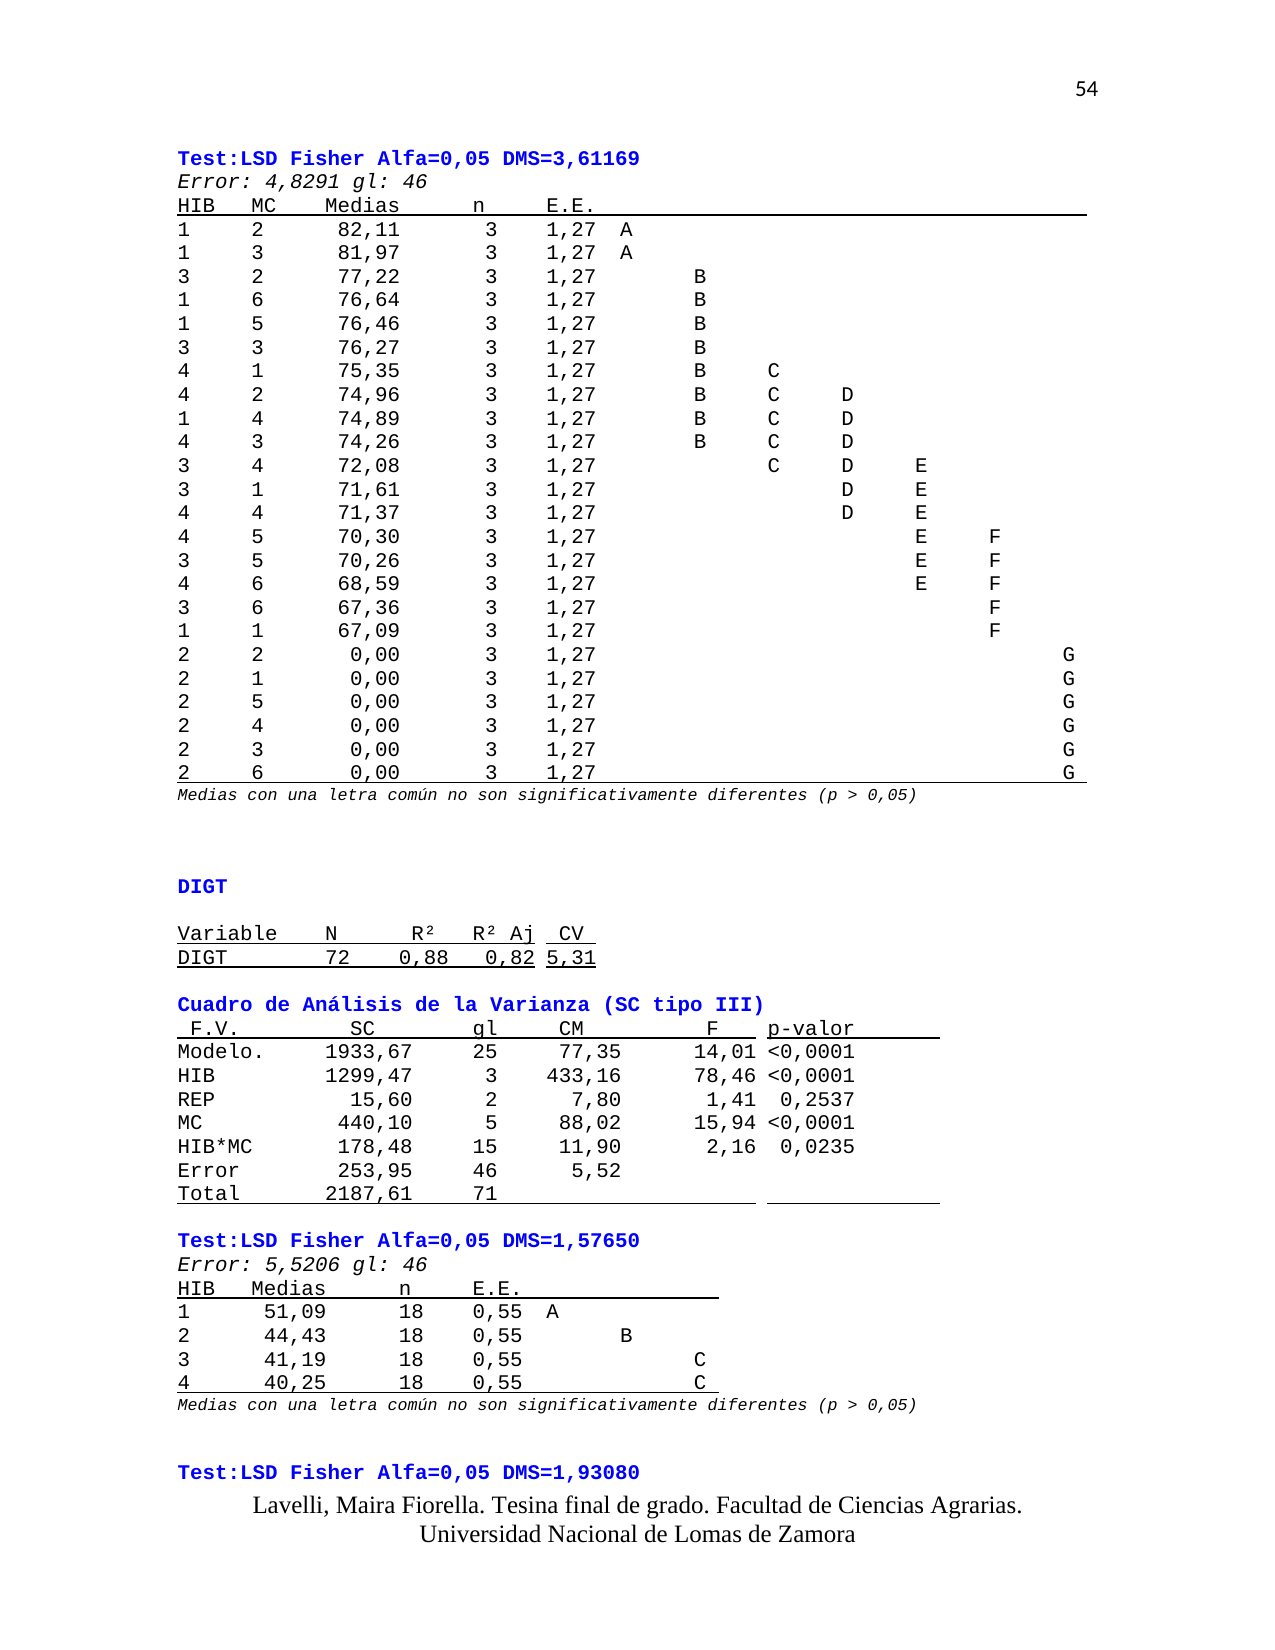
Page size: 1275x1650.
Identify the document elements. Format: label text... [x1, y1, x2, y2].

text 4 40,25 18 0,55 C [177, 1372, 1098, 1396]
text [177, 1396, 1098, 1415]
text 2 3 0,00 3 1,27 G [177, 739, 1098, 762]
text 2 6 0,00 3 1,27 G [177, 762, 1098, 786]
text Test:LSD Fisher Alfa=0,05 DMS=3,61169 [177, 148, 1098, 171]
text 2 5 0,00 3 1,27 G [177, 691, 1098, 715]
text Modelo. 1933,67 25 77,35 14,01 <0,0001 [177, 1041, 1098, 1065]
text Error: 4,8291 gl: 46 [177, 171, 1098, 195]
text Total 2187,61 71 [177, 1183, 1098, 1207]
text 1 1 67,09 3 1,27 F [177, 621, 1098, 644]
text Cuadro de Análisis de la Varianza (SC tipo III) [177, 994, 1098, 1018]
text Error 253,95 46 5,52 [177, 1159, 1098, 1183]
text 2 2 0,00 3 1,27 G [177, 644, 1098, 668]
text 3 6 67,36 3 1,27 F [177, 597, 1098, 621]
text Variable N R² R² Aj CV [177, 923, 1098, 947]
text 3 3 76,27 3 1,27 B [177, 337, 1098, 360]
text 3 4 72,08 3 1,27 C D E [177, 455, 1098, 479]
text 1 3 81,97 3 1,27 A [177, 242, 1098, 266]
text HIB MC Medias n E.E. [177, 195, 1098, 218]
text 1 2 82,11 3 1,27 A [177, 218, 1098, 242]
text 1 51,09 18 0,55 A [177, 1301, 1098, 1325]
text Test:LSD Fisher Alfa=0,05 DMS=1,57650 [177, 1231, 1098, 1254]
text 3 5 70,26 3 1,27 E F [177, 549, 1098, 573]
text 1 5 76,46 3 1,27 B [177, 313, 1098, 337]
text HIB*MC 178,48 15 11,90 2,16 0,0235 [177, 1136, 1098, 1159]
text 1 4 74,89 3 1,27 B C D [177, 408, 1098, 431]
text HIB Medias n E.E. [177, 1278, 1098, 1301]
text Medias con una letra común no son significativamente diferentes (p > 0,05) [177, 786, 1098, 805]
text 4 5 70,30 3 1,27 E F [177, 526, 1098, 549]
text MC 440,10 5 88,02 15,94 <0,0001 [177, 1112, 1098, 1136]
text 4 2 74,96 3 1,27 B C D [177, 384, 1098, 408]
text Error: 5,5206 gl: 46 [177, 1254, 1098, 1278]
text 4 4 71,37 3 1,27 D E [177, 502, 1098, 526]
text 4 6 68,59 3 1,27 E F [177, 573, 1098, 597]
text 3 1 71,61 3 1,27 D E [177, 479, 1098, 502]
text DIGT 72 0,88 0,82 5,31 [177, 947, 1098, 970]
text 2 44,43 18 0,55 B [177, 1325, 1098, 1349]
text Test:LSD Fisher Alfa=0,05 DMS=1,93080 [177, 1462, 1098, 1486]
text 1 6 76,64 3 1,27 B [177, 289, 1098, 313]
text HIB 1299,47 3 433,16 78,46 <0,0001 [177, 1065, 1098, 1089]
text 4 3 74,26 3 1,27 B C D [177, 431, 1098, 455]
text 2 4 0,00 3 1,27 G [177, 715, 1098, 739]
text 3 41,19 18 0,55 C [177, 1349, 1098, 1372]
text REP 15,60 2 7,80 1,41 0,2537 [177, 1089, 1098, 1112]
text DIGT [177, 876, 1098, 899]
text F.V. SC gl CM F p-valor [177, 1018, 1098, 1041]
text 4 1 75,35 3 1,27 B C [177, 360, 1098, 384]
text 2 1 0,00 3 1,27 G [177, 668, 1098, 691]
text 3 2 77,22 3 1,27 B [177, 266, 1098, 289]
